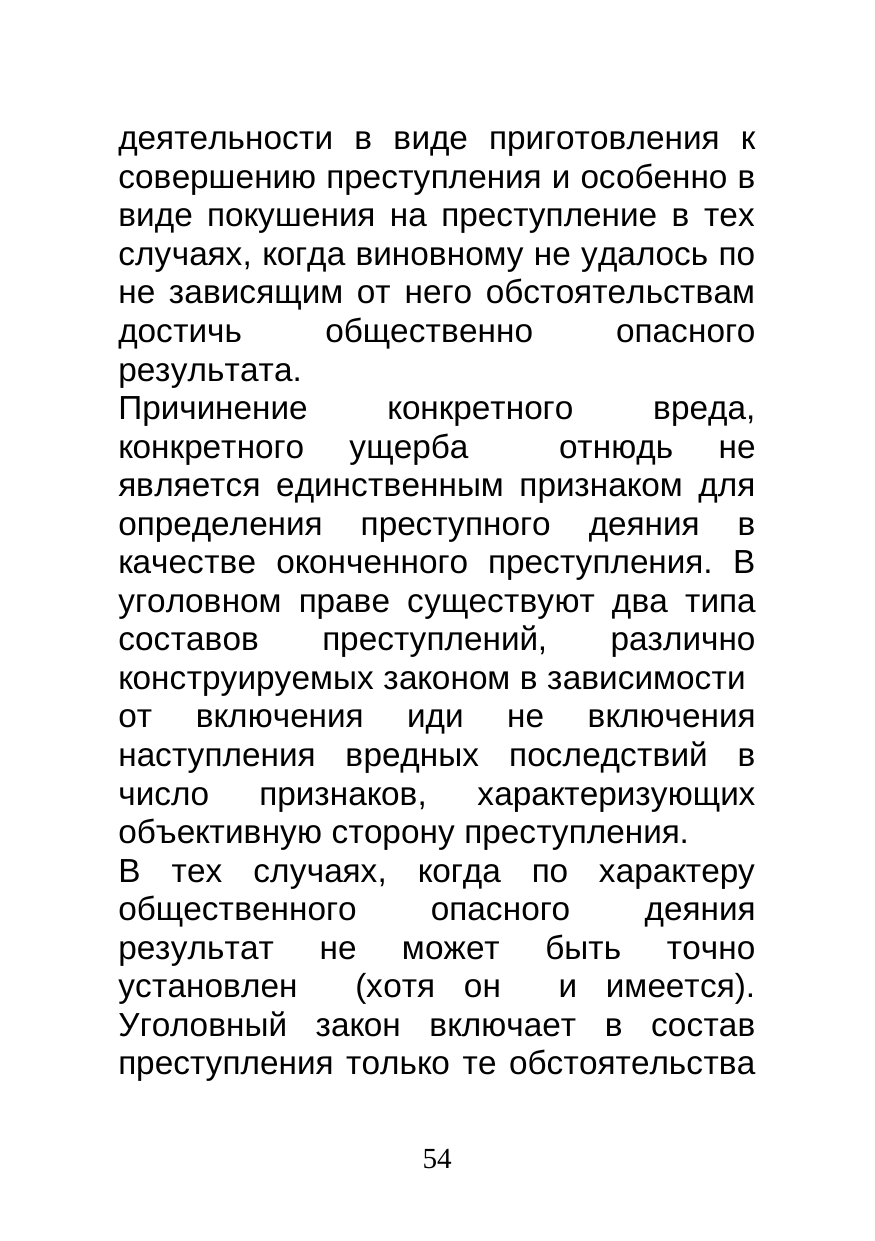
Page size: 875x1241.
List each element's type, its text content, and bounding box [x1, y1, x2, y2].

text Причинение конкретного вреда, конкретного ущерба отнюдь не является единственным признаком для определения преступного деяния в качестве оконченного преступления. В уголовном праве существуют два типа составов преступлений, различно конструируемых законом в зависимости [118, 388, 756, 696]
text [118, 118, 756, 388]
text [118, 850, 756, 1082]
text от включения иди не включения наступления вредных последствий в число признаков, характеризующих объективную сторону преступления. [118, 696, 756, 850]
